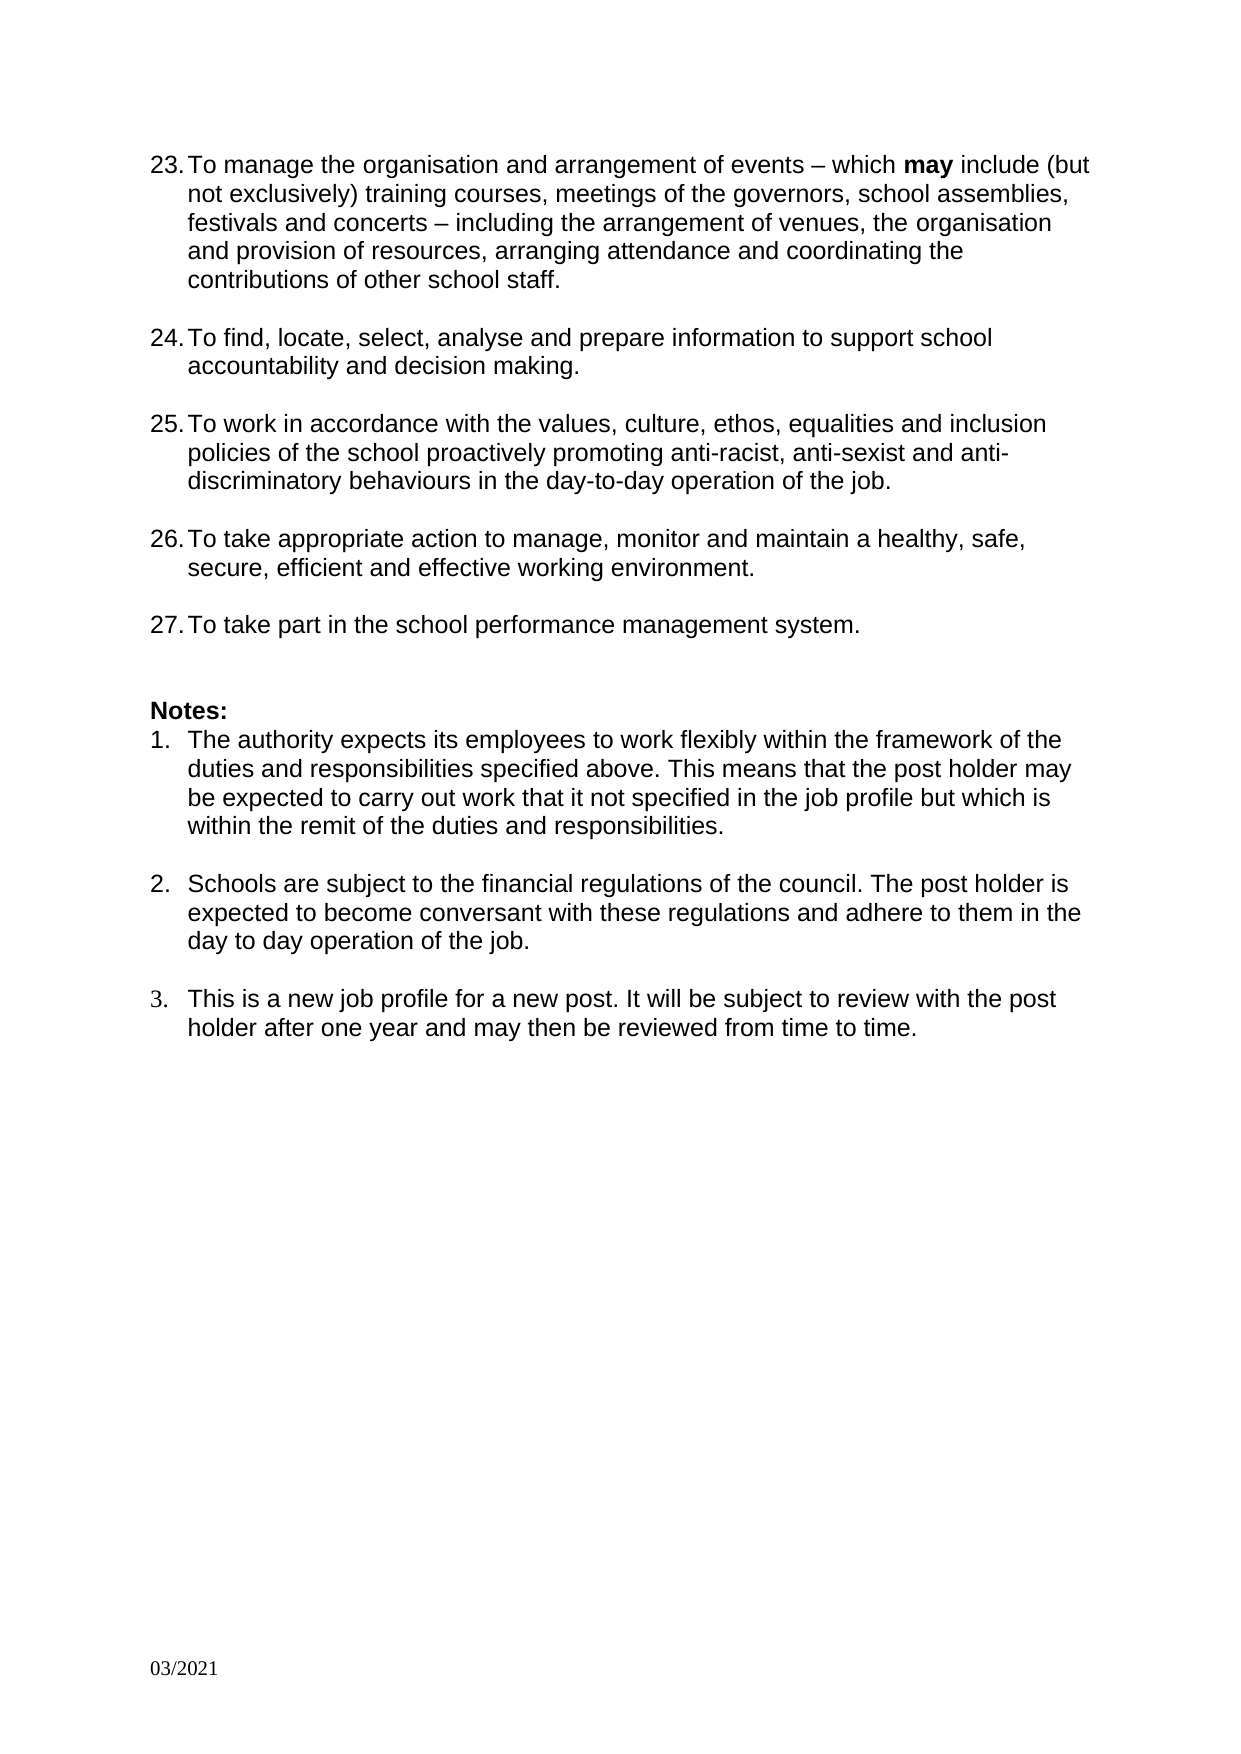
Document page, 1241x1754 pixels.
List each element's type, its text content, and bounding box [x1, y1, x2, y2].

list To take appropriate action to manage, monitor and maintain a healthy, safe, secure, efficient and effective working environment. [150, 524, 1090, 581]
list To manage the organisation and arrangement of events – which may include (but not exclusively) training courses, meetings of the governors, school assemblies, festivals and concerts – including the arrangement of venues, the organisation and provision of resources, arranging attendance and coordinating the contributions of other school staff. [150, 150, 1090, 294]
text Notes: [150, 696, 1090, 725]
list This is a new job profile for a new post. It will be subject to review with the post holder after one year and may then be reviewed from time to time. [150, 984, 1090, 1041]
list To take part in the school performance management system. [150, 610, 1090, 639]
list To work in accordance with the values, culture, ethos, equalities and inclusion policies of the school proactively promoting anti-racist, anti-sexist and anti-discriminatory behaviours in the day-to-day operation of the job. [150, 409, 1090, 524]
list Schools are subject to the financial regulations of the council. The post holder is expected to become conversant with these regulations and adhere to them in the day to day operation of the job. [150, 869, 1090, 984]
list To find, locate, select, analyse and prepare information to support school accountability and decision making. [150, 322, 1090, 409]
list The authority expects its employees to work flexibly within the framework of the duties and responsibilities specified above. This means that the post holder may be expected to carry out work that it not specified in the job profile but which is within the remit of the duties and responsibilities. [150, 725, 1090, 869]
